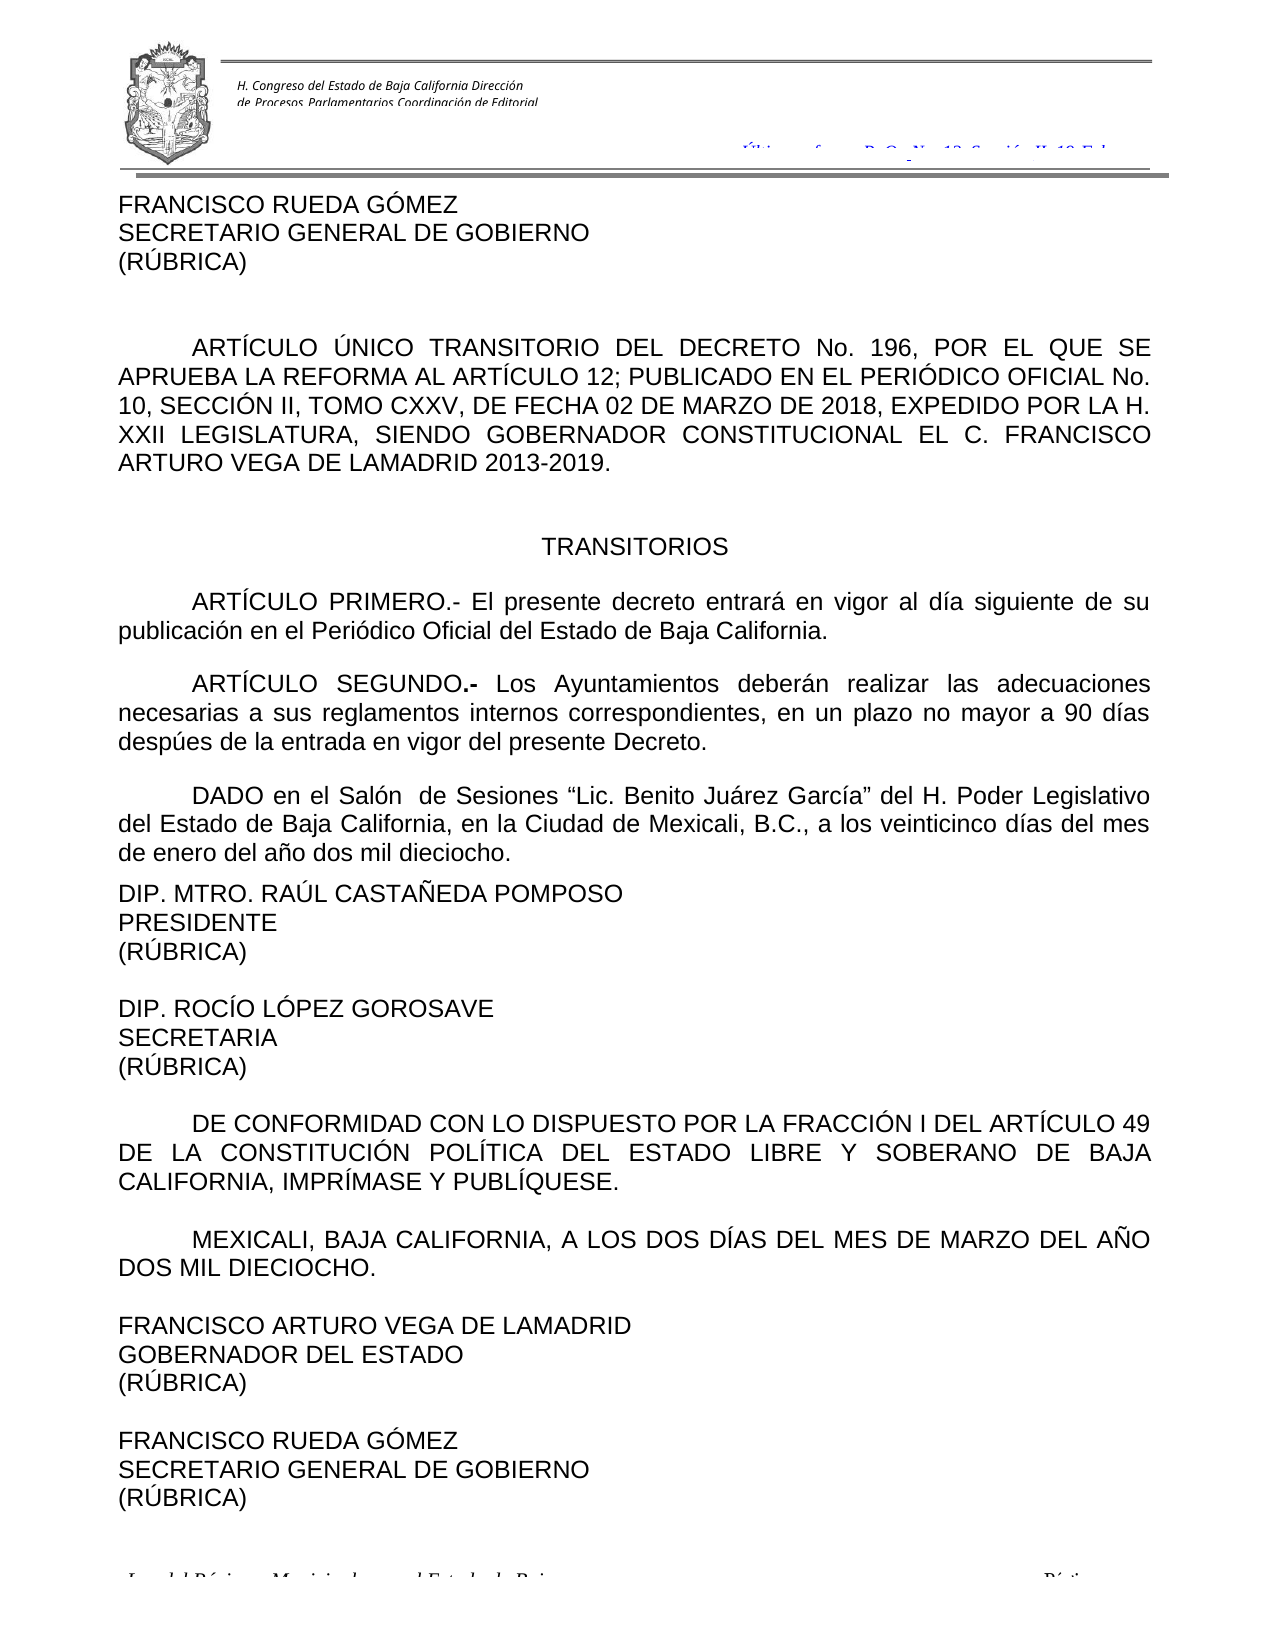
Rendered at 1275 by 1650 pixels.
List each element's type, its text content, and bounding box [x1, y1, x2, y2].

text TRANSITORIOS [283, 531, 987, 560]
text DE CONFORMIDAD CON LO DISPUESTO POR LA FRACCIÓN I DEL ARTÍCULO 49 DE LA CONSTITUCIÓN POLÍTICA DEL ESTADO LIBRE Y SOBERANO DE BAJA CALIFORNIA, IMPRÍMASE Y PUBLÍQUESE. [118, 1109, 1152, 1196]
text ARTÍCULO ÚNICO TRANSITORIO DEL DECRETO No. 196, POR EL QUE SE APRUEBA LA REFORMA AL ARTÍCULO 12; PUBLICADO EN EL PERIÓDICO OFICIAL No. 10, SECCIÓN II, TOMO CXXV, DE FECHA 02 DE MARZO DE 2018, EXPEDIDO POR LA H. XXII LEGISLATURA, SIENDO GOBERNADOR CONSTITUCIONAL EL C. FRANCISCO ARTURO VEGA DE LAMADRID 2013-2019. [118, 333, 1152, 477]
text DADO en el Salón de Sesiones “Lic. Benito Juárez García” del H. Poder Legislativo del Estado de Baja California, en la Ciudad de Mexicali, B.C., a los veinticinco días del mes de enero del año dos mil dieciocho. [118, 781, 1152, 867]
text DIP. MTRO. RAÚL CASTAÑEDA POMPOSO PRESIDENTE [118, 879, 625, 937]
text FRANCISCO ARTURO VEGA DE LAMADRID GOBERNADOR DEL ESTADO [118, 1311, 633, 1368]
text (RÚBRICA) [118, 1368, 1171, 1397]
picture [123, 40, 214, 166]
text (RÚBRICA) [118, 937, 1171, 966]
text FRANCISCO RUEDA GÓMEZ SECRETARIO GENERAL DE GOBIERNO (RÚBRICA) [118, 1426, 591, 1512]
text DIP. ROCÍO LÓPEZ GOROSAVE SECRETARIA [118, 994, 496, 1052]
text (RÚBRICA) [118, 1052, 1171, 1081]
text MEXICALI, BAJA CALIFORNIA, A LOS DOS DÍAS DEL MES DE MARZO DEL AÑO DOS MIL DIECIOCHO. [118, 1224, 1152, 1282]
text ARTÍCULO SEGUNDO.- Los Ayuntamientos deberán realizar las adecuaciones necesarias a sus reglamentos internos correspondientes, en un plazo no mayor a 90 días despúes de la entrada en vigor del presente Decreto. [118, 669, 1151, 756]
text FRANCISCO RUEDA GÓMEZ SECRETARIO GENERAL DE GOBIERNO (RÚBRICA) [118, 189, 591, 276]
text ARTÍCULO PRIMERO.- El presente decreto entrará en vigor al día siguiente de su publicación en el Periódico Oficial del Estado de Baja California. [118, 587, 1152, 644]
